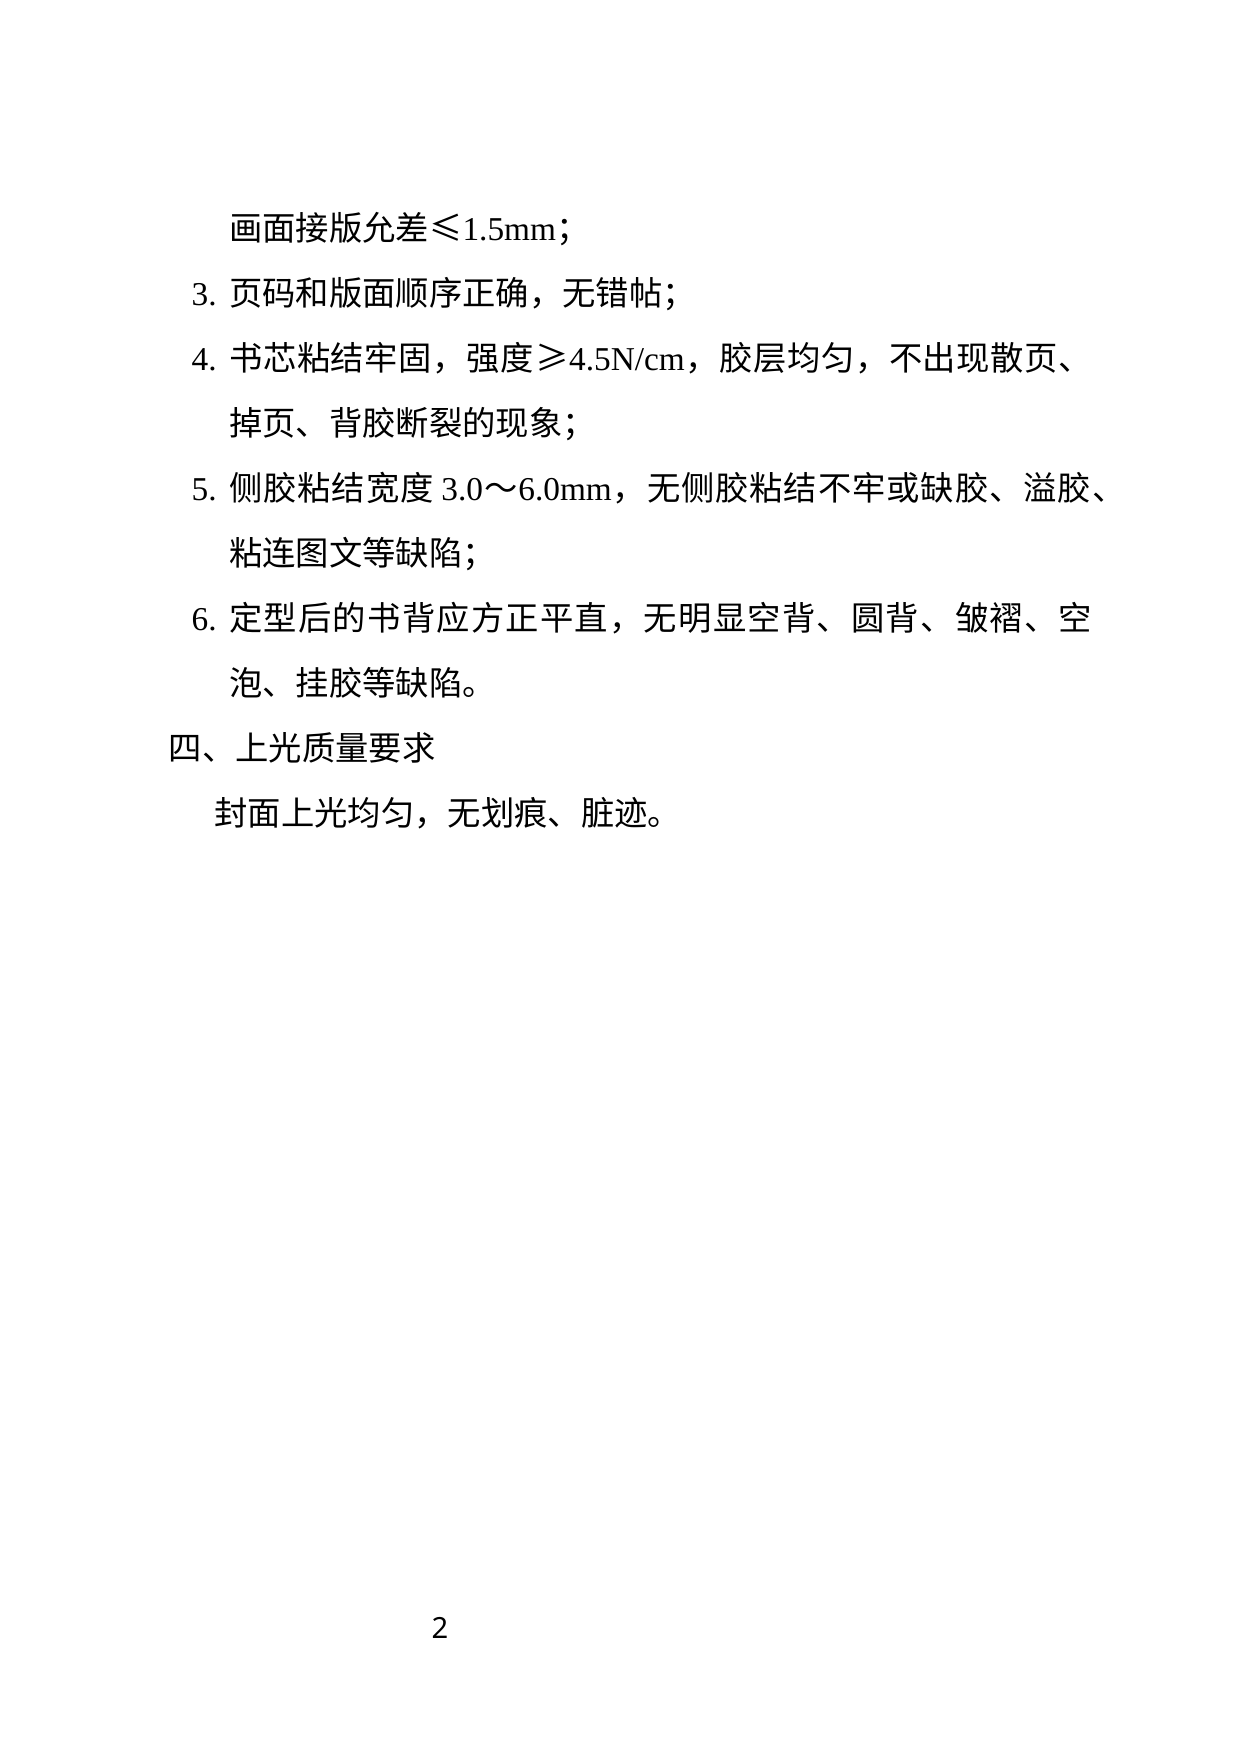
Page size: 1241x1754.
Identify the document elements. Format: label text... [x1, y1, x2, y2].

list 书芯粘结牢固，强度≥4.5N/cm，胶层均匀，不出现散页、掉页、背胶断裂的现象； [191, 323, 1092, 453]
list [191, 193, 1092, 258]
list 页码和版面顺序正确，无错帖； [191, 258, 1092, 323]
list 定型后的书背应方正平直，无明显空背、圆背、皱褶、空泡、挂胶等缺陷。 [191, 583, 1092, 713]
list 四、上光质量要求 [148, 713, 1092, 778]
list 侧胶粘结宽度3.0～6.0mm，无侧胶粘结不牢或缺胶、溢胶、粘连图文等缺陷； [191, 453, 1092, 583]
list 封面上光均匀，无划痕、脏迹。 [148, 778, 1092, 843]
